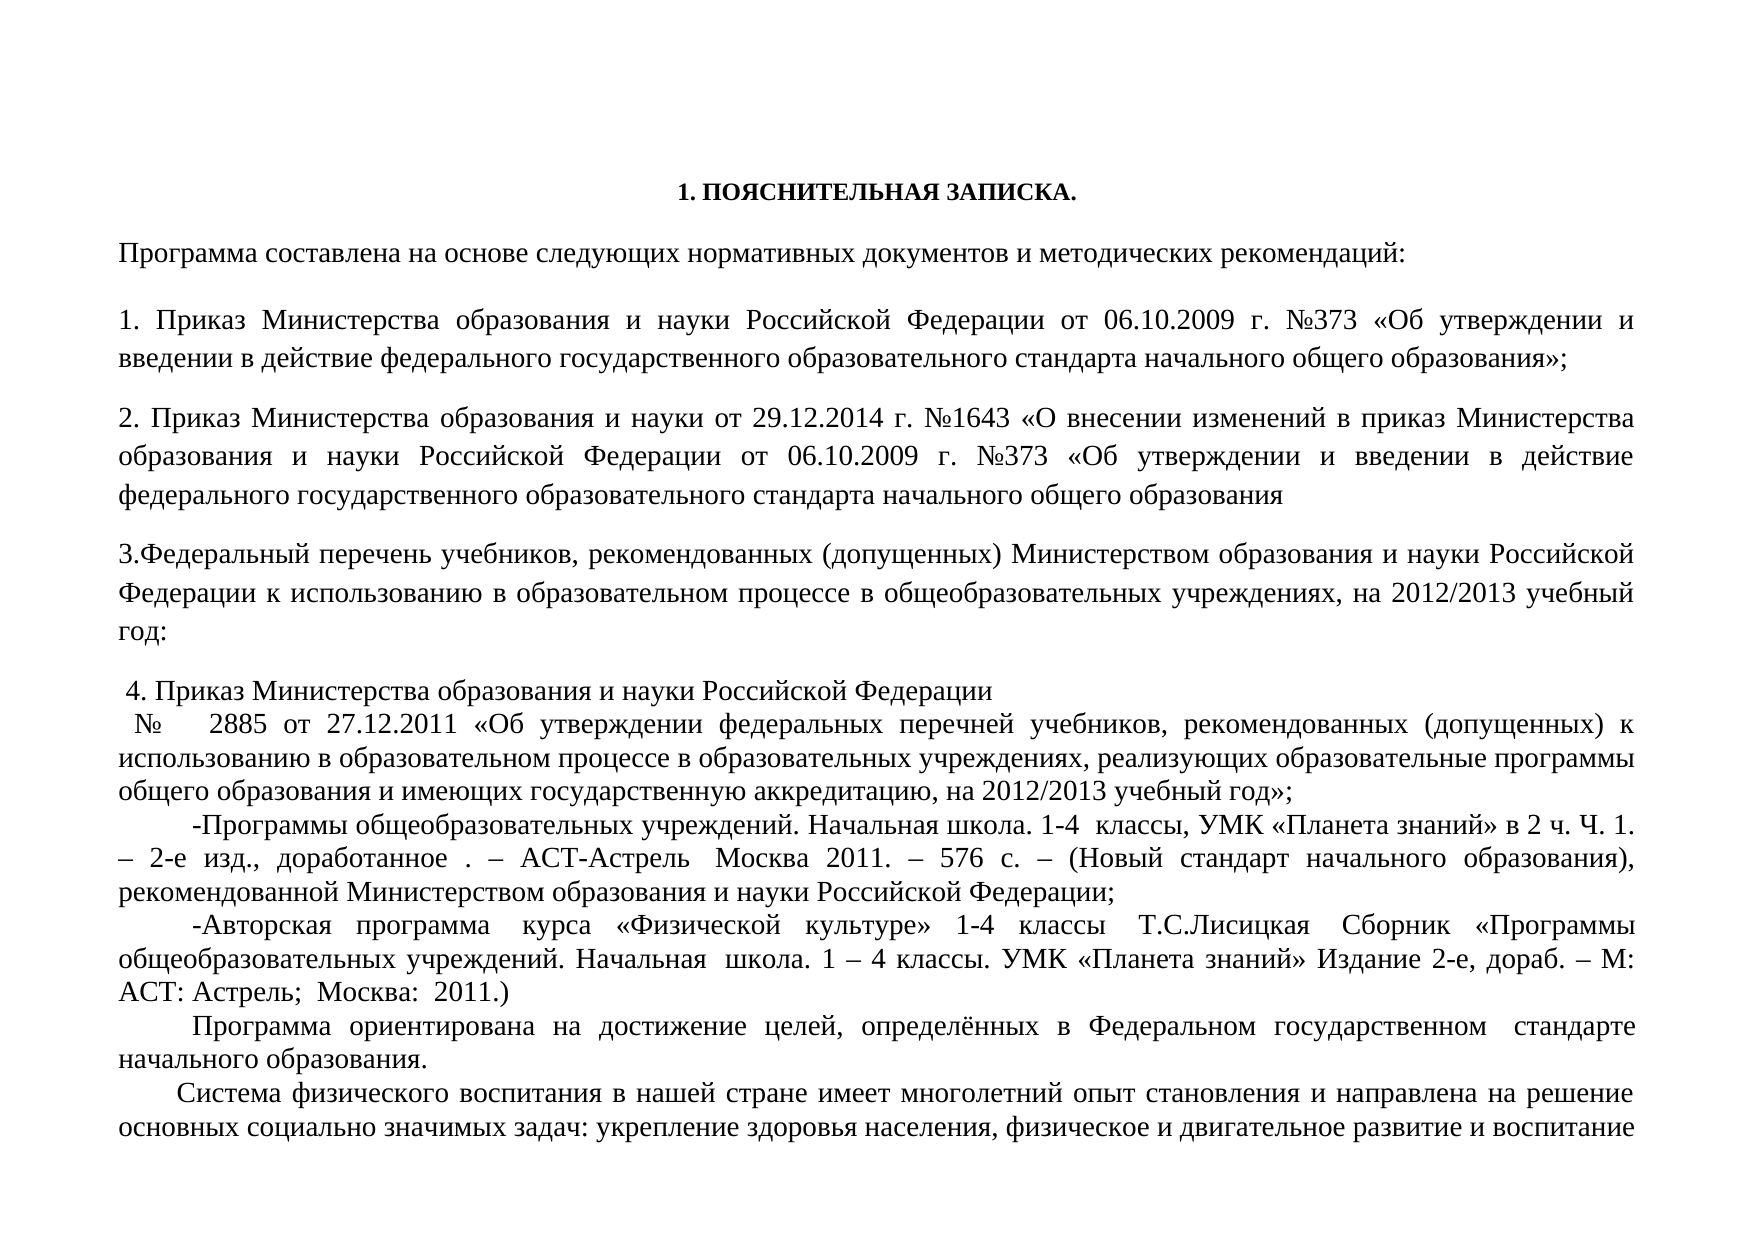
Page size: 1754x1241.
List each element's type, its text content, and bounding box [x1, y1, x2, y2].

text 4. Приказ Министерства образования и науки Российской Федерации [118, 673, 1636, 706]
text 3.Федеральный перечень учебников, рекомендованных (допущенных) Министерством образования и науки Российской Федерации к использованию в образовательном процессе в общеобразовательных учреждениях, на 2012/2013 учебный год: [118, 536, 1636, 647]
text Программа ориентирована на достижение целей, определённых в Федеральном государственном стандарте начального образования. [118, 1008, 1636, 1075]
text -Авторская программа курса «Физической культуре» 1-4 классы Т.С.Лисицкая Сборник «Программы общеобразовательных учреждений. Начальная школа. 1 – 4 классы. УМК «Планета знаний» Издание 2-е, дораб. – М: АСТ: Астрель; Москва: 2011.) [118, 907, 1636, 1008]
text № 2885 от 27.12.2011 «Об утверждении федеральных перечней учебников, рекомендованных (допущенных) к использованию в образовательном процессе в образовательных учреждениях, реализующих образовательные программы общего образования и имеющих государственную аккредитацию, на 2012/2013 учебный год»; [118, 706, 1636, 807]
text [118, 1075, 1636, 1142]
text -Программы общеобразовательных учреждений. Начальная школа. 1-4 классы, УМК «Планета знаний» в 2 ч. Ч. 1. – 2-е изд., доработанное . – АСТ-Астрель Москва 2011. – 576 с. – (Новый стандарт начального образования), рекомендованной Министерством образования и науки Российской Федерации; [118, 807, 1636, 907]
text 2. Приказ Министерства образования и науки от 29.12.2014 г. №1643 «О внесении изменений в приказ Министерства образования и науки Российской Федерации от 06.10.2009 г. №373 «Об утверждении и введении в действие федерального государственного образовательного стандарта начального общего образования [118, 400, 1636, 510]
text 1. Приказ Министерства образования и науки Российской Федерации от 06.10.2009 г. №373 «Об утверждении и введении в действие федерального государственного образовательного стандарта начального общего образования»; [118, 302, 1636, 374]
text Программа составлена на основе следующих нормативных документов и методических рекомендаций: [118, 235, 1636, 268]
text 1. ПОЯСНИТЕЛЬНАЯ ЗАПИСКА. [118, 177, 1636, 206]
